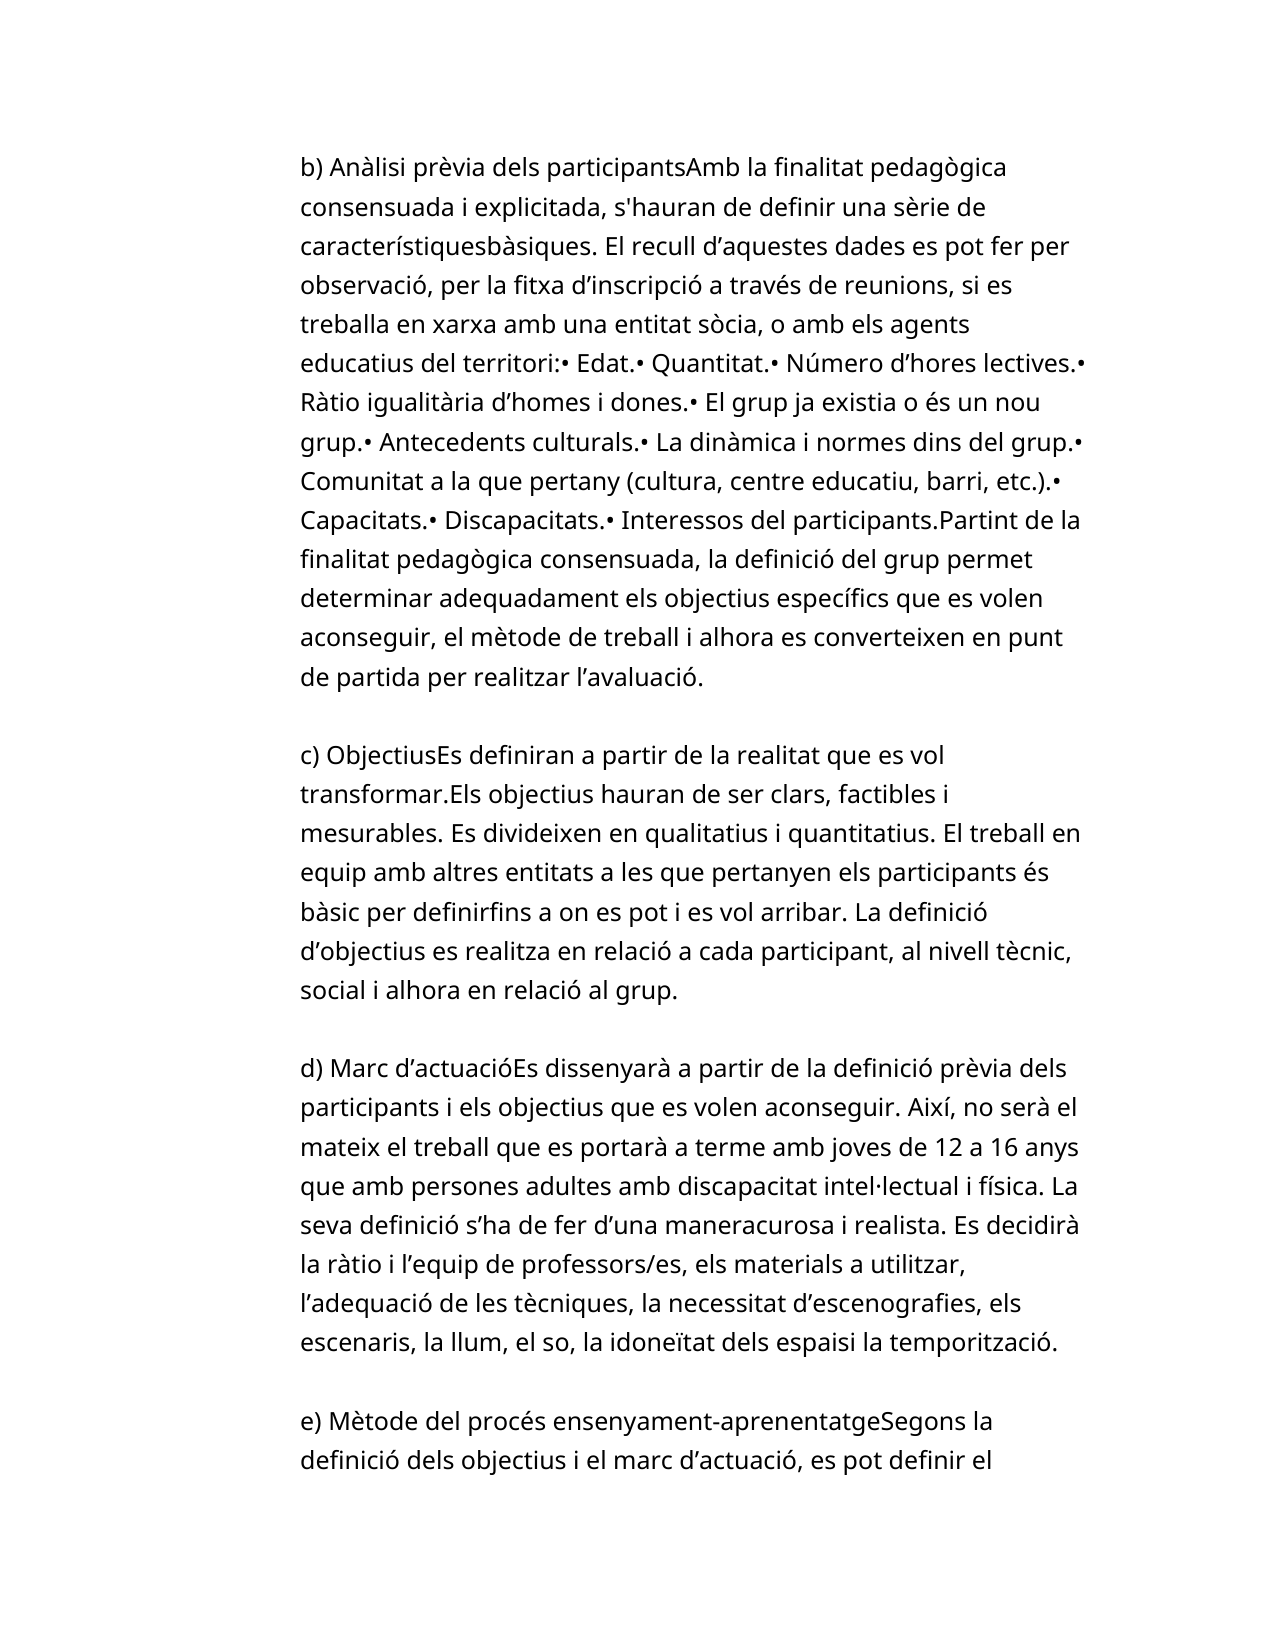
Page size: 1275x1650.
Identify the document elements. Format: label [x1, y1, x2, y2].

text [300, 150, 1087, 1477]
